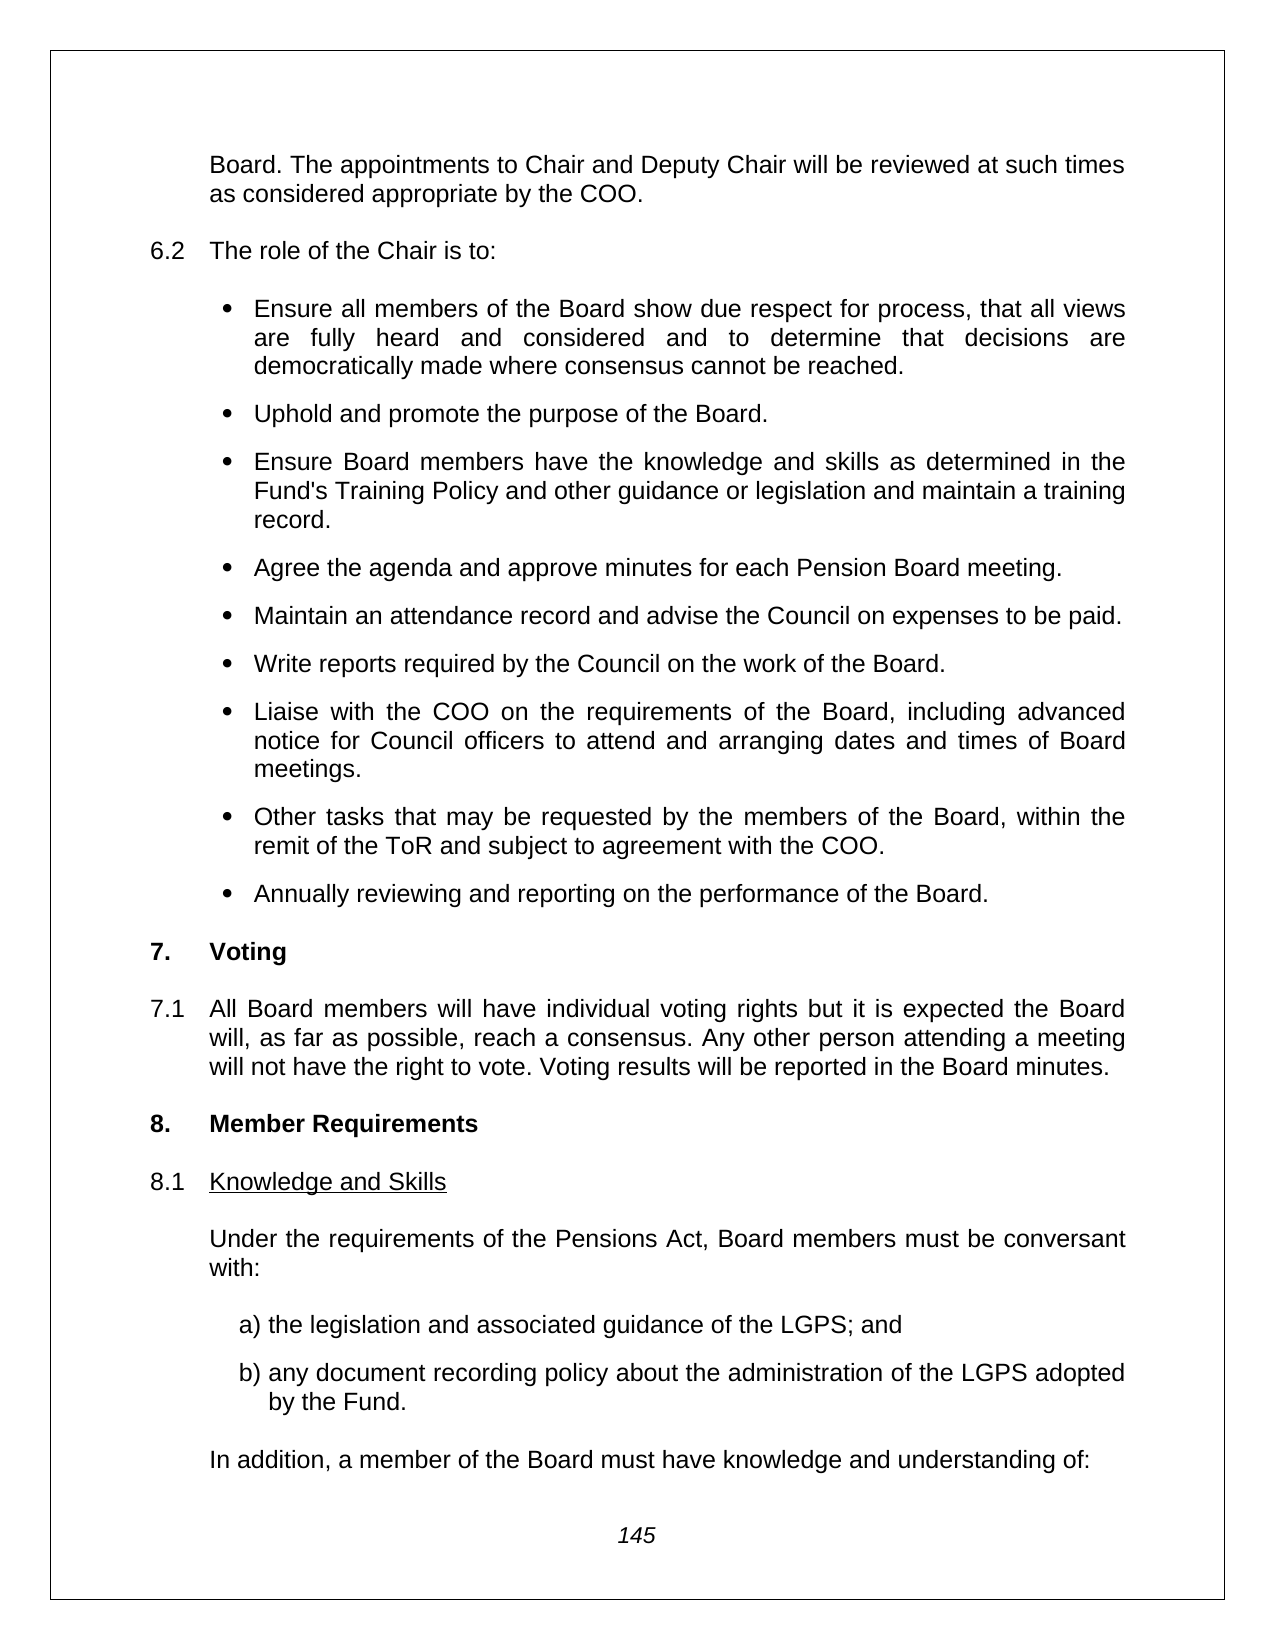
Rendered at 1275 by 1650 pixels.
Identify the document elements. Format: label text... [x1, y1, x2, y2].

list Ensure Board members have the knowledge and skills as determined in the Fund's Training Policy and other guidance or legislation and maintain a training record. [223, 447, 1127, 534]
list Other tasks that may be requested by the members of the Board, within the remit of the ToR and subject to agreement with the COO. [223, 802, 1127, 860]
text 6.2 The role of the Chair is to: [150, 236, 1127, 265]
list Liaise with the COO on the requirements of the Board, including advanced notice for Council officers to attend and arranging dates and times of Board meetings. [223, 697, 1127, 783]
list Write reports required by the Council on the work of the Board. [223, 649, 1127, 678]
list any document recording policy about the administration of the LGPS adopted by the Fund. [239, 1358, 1127, 1416]
list the legislation and associated guidance of the LGPS; and [239, 1311, 1127, 1339]
text 8.1 Knowledge and Skills [150, 1167, 1127, 1196]
list Agree the agenda and approve minutes for each Pension Board meeting. [223, 553, 1127, 582]
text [150, 150, 1127, 207]
text Under the requirements of the Pensions Act, Board members must be conversant with: [150, 1224, 1127, 1282]
text 7. Voting [150, 937, 1127, 966]
list Maintain an attendance record and advise the Council on expenses to be paid. [223, 601, 1127, 630]
text In addition, a member of the Board must have knowledge and understanding of: [150, 1445, 1127, 1473]
list Ensure all members of the Board show due respect for process, that all views are fully heard and considered and to determine that decisions are democratically made where consensus cannot be reached. [223, 294, 1127, 380]
text 8. Member Requirements [150, 1109, 1127, 1138]
list Uphold and promote the purpose of the Board. [223, 399, 1127, 428]
list Annually reviewing and reporting on the performance of the Board. [223, 879, 1127, 908]
text 7.1 All Board members will have individual voting rights but it is expected the Board will, as far as possible, reach a consensus. Any other person attending a meeting will not have the right to vote. Voting results will be reported in the Board minutes. [150, 994, 1127, 1081]
